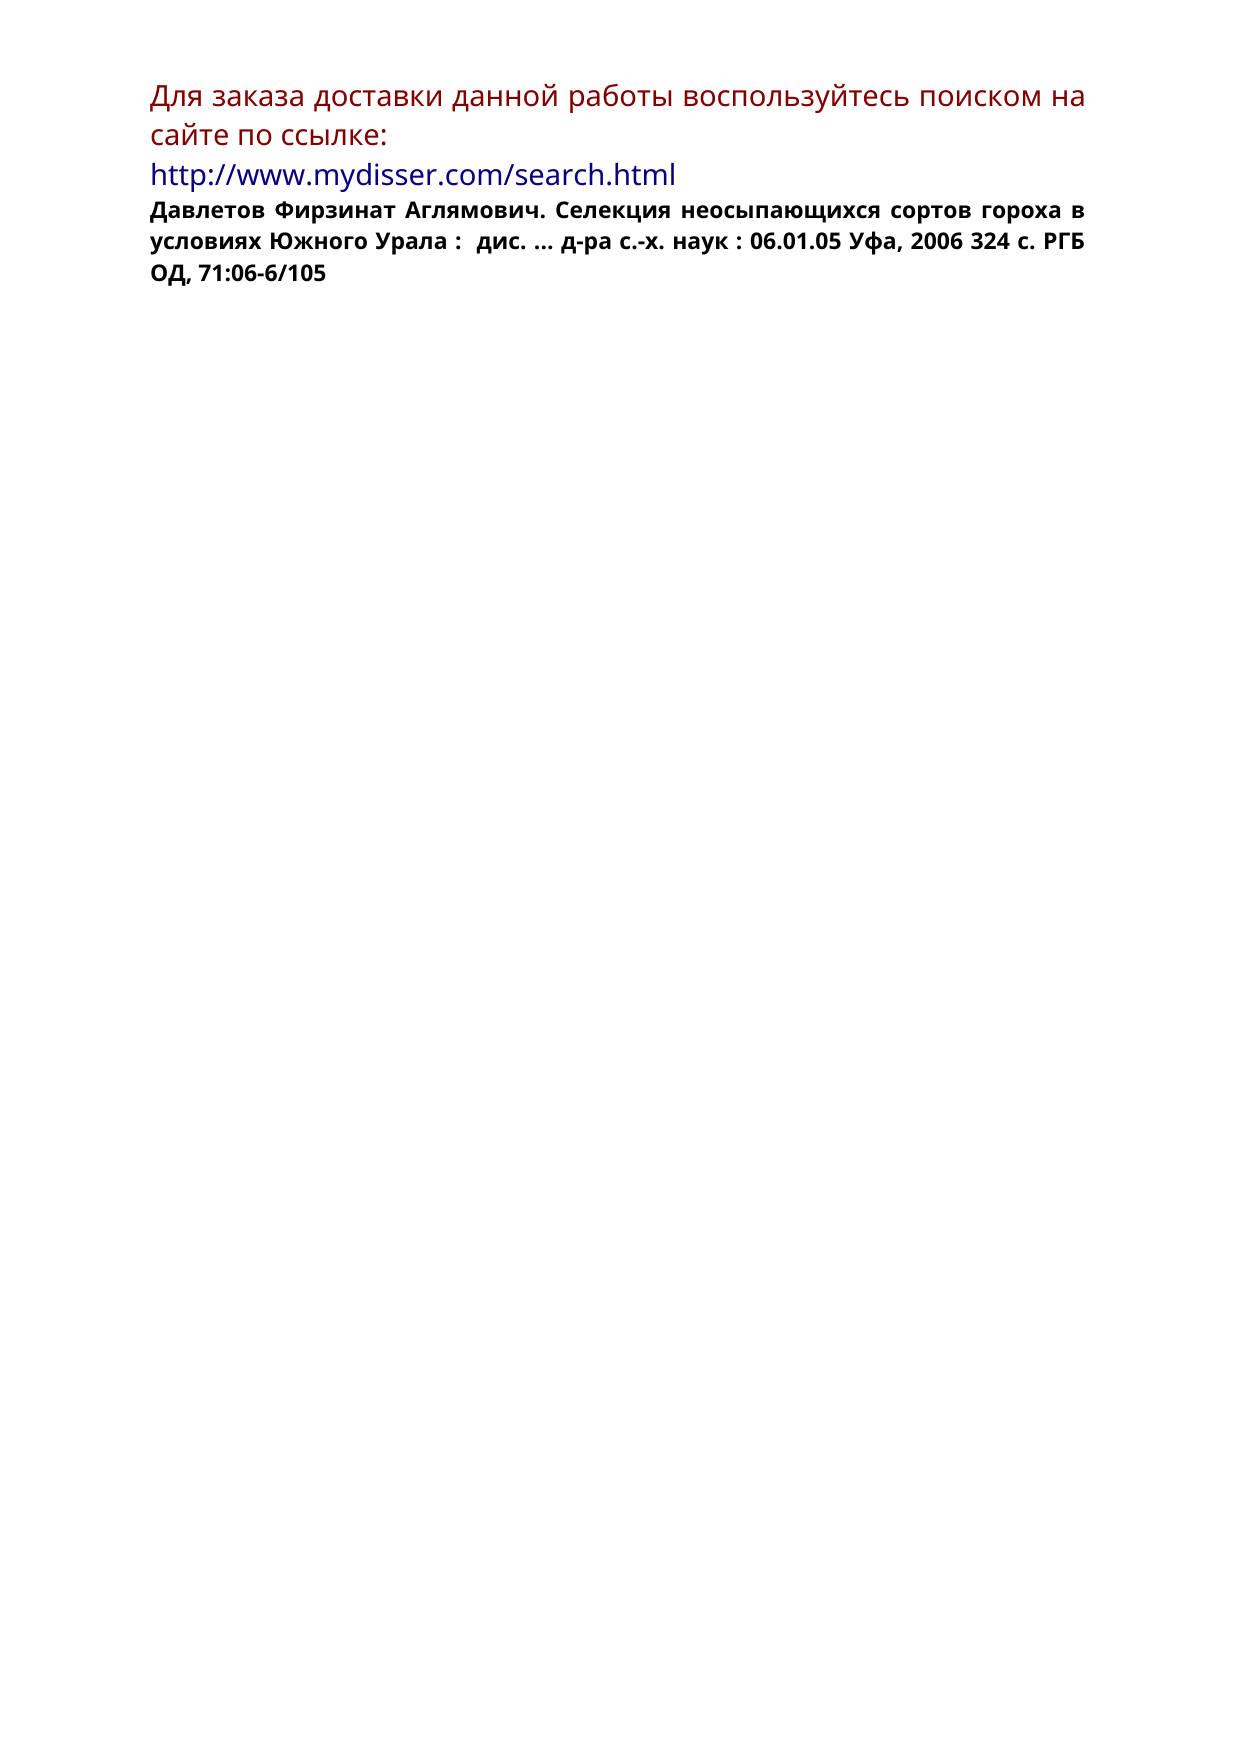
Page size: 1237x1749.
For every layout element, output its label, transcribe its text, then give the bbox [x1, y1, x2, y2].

text Давлетов Фирзинат Аглямович. Селекция неосыпающихся сортов гороха в условиях Южного Урала : дис. ... д-ра с.-х. наук : 06.01.05 Уфа, 2006 324 с. РГБ ОД, 71:06-6/105 [150, 194, 1086, 288]
